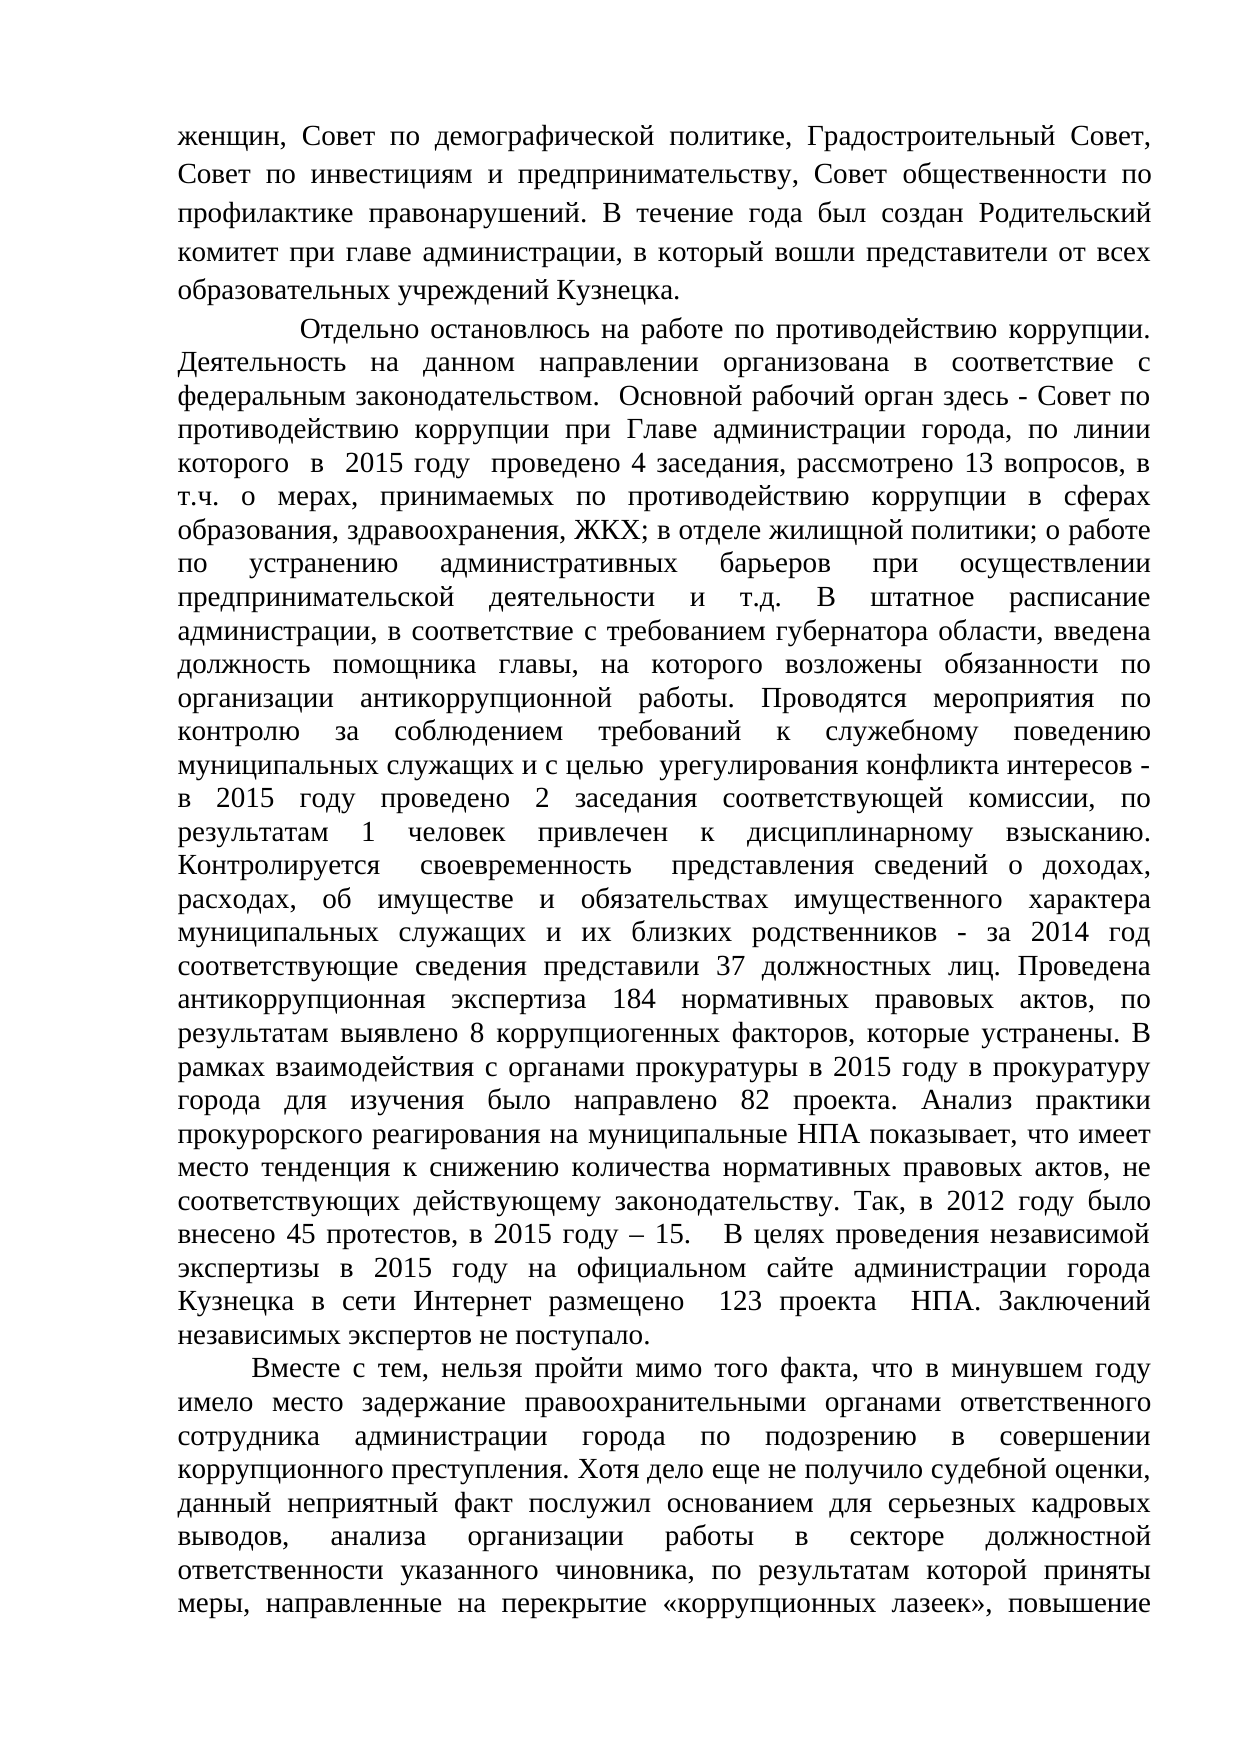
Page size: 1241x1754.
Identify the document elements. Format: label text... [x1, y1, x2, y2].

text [177, 118, 1152, 306]
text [177, 1351, 1152, 1619]
text Отдельно остановлюсь на работе по противодействию коррупции. Деятельность на данном направлении организована в соответствие с федеральным законодательством. Основной рабочий орган здесь - Совет по противодействию коррупции при Главе администрации города, по линии которого в 2015 году проведено 4 заседания, рассмотрено 13 вопросов, в т.ч. о мерах, принимаемых по противодействию коррупции в сферах образования, здравоохранения, ЖКХ; в отделе жилищной политики; о работе по устранению административных барьеров при осуществлении предпринимательской деятельности и т.д. В штатное расписание администрации, в соответствие с требованием губернатора области, введена должность помощника главы, на которого возложены обязанности по организации антикоррупционной работы. Проводятся мероприятия по контролю за соблюдением требований к служебному поведению муниципальных служащих и с целью урегулирования конфликта интересов - в 2015 году проведено 2 заседания соответствующей комиссии, по результатам 1 человек привлечен к дисциплинарному взысканию. Контролируется своевременность представления сведений о доходах, расходах, об имуществе и обязательствах имущественного характера муниципальных служащих и их близких родственников - за 2014 год соответствующие сведения представили 37 должностных лиц. Проведена антикоррупционная экспертиза 184 нормативных правовых актов, по результатам выявлено 8 коррупциогенных факторов, которые устранены. В рамках взаимодействия с органами прокуратуры в 2015 году в прокуратуру города для изучения было направлено 82 проекта. Анализ практики прокурорского реагирования на муниципальные НПА показывает, что имеет место тенденция к снижению количества нормативных правовых актов, не соответствующих действующему законодательству. Так, в 2012 году было внесено 45 протестов, в 2015 году – 15. В целях проведения независимой экспертизы в 2015 году на официальном сайте администрации города Кузнецка в сети Интернет размещено 123 проекта НПА. Заключений независимых экспертов не поступало. [177, 311, 1152, 1351]
